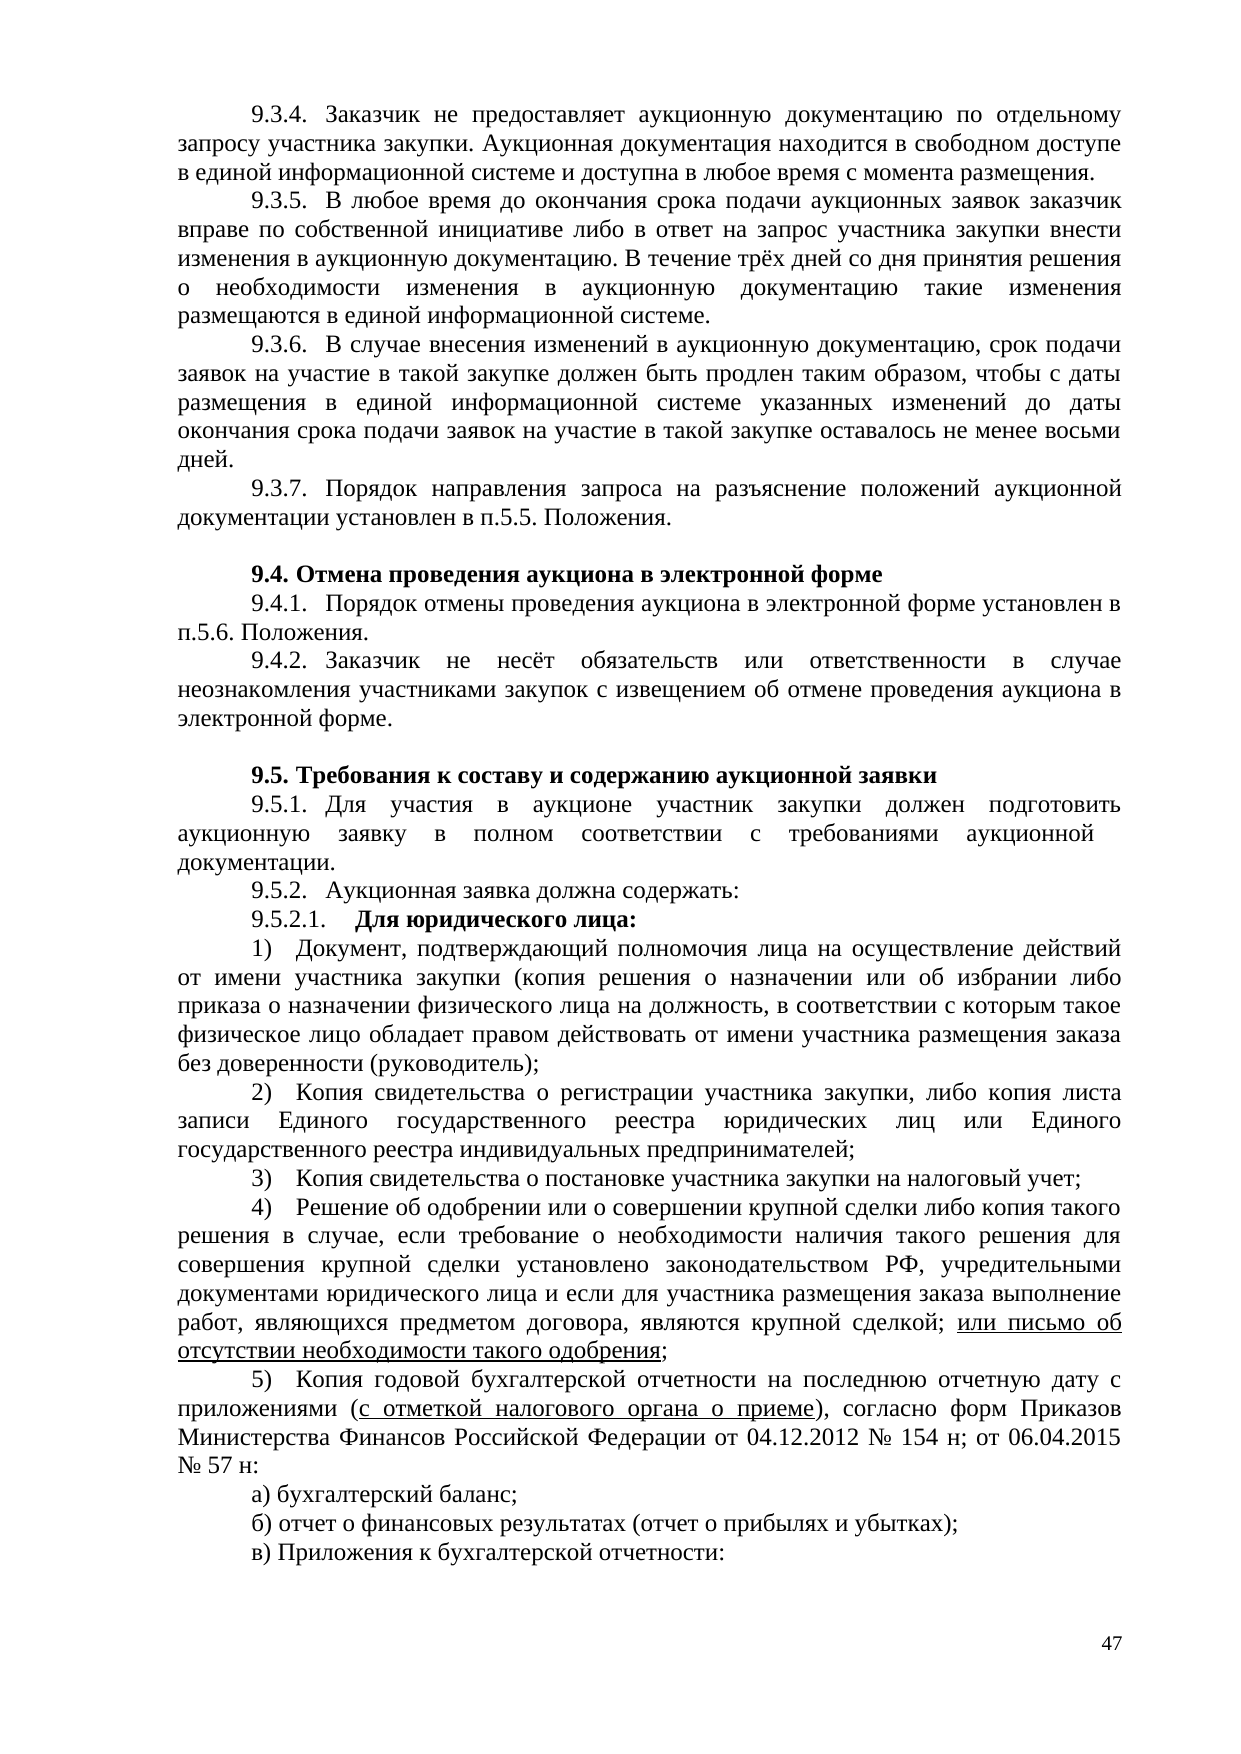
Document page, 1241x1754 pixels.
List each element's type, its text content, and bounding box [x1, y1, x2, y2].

list Копия свидетельства о постановке участника закупки на налоговый учет; [177, 1163, 1122, 1192]
list Для участия в аукционе участник закупки должен подготовить аукционную заявку в полном соответствии с требованиями аукционной документации. [177, 789, 1122, 875]
list Для юридического лица: [177, 904, 1122, 933]
list Порядок направления запроса на разъяснение положений аукционной документации установлен в п.5.5. Положения. [177, 473, 1122, 530]
list Документ, подтверждающий полномочия лица на осуществление действий от имени участника закупки (копия решения о назначении или об избрании либо приказа о назначении физического лица на должность, в соответствии с которым такое физическое лицо обладает правом действовать от имени участника размещения заказа без доверенности (руководитель); [177, 933, 1122, 1077]
list В случае внесения изменений в аукционную документацию, срок подачи заявок на участие в такой закупке должен быть продлен таким образом, чтобы с даты размещения в единой информационной системе указанных изменений до даты окончания срока подачи заявок на участие в такой закупке оставалось не менее восьми дней. [177, 329, 1122, 473]
list в) Приложения к бухгалтерской отчетности: [177, 1537, 1122, 1565]
list Заказчик не предоставляет аукционную документацию по отдельному запросу участника закупки. Аукционная документация находится в свободном доступе в единой информационной системе и доступна в любое время с момента размещения. [177, 99, 1122, 185]
list Копия годовой бухгалтерской отчетности на последнюю отчетную дату с приложениями (с отметкой налогового органа о приеме), согласно форм Приказов Министерства Финансов Российской Федерации от 04.12.2012 № 154 н; от 06.04.2015 № 57 н: [177, 1364, 1122, 1479]
list В любое время до окончания срока подачи аукционных заявок заказчик вправе по собственной инициативе либо в ответ на запрос участника закупки внести изменения в аукционную документацию. В течение трёх дней со дня принятия решения о необходимости изменения в аукционную документацию такие изменения размещаются в единой информационной системе. [177, 185, 1122, 329]
list Требования к составу и содержанию аукционной заявки [177, 760, 1122, 789]
list Порядок отмены проведения аукциона в электронной форме установлен в п.5.6. Положения. [177, 588, 1122, 645]
list Решение об одобрении или о совершении крупной сделки либо копия такого решения в случае, если требование о необходимости наличия такого решения для совершения крупной сделки установлено законодательством РФ, учредительными документами юридического лица и если для участника размещения заказа выполнение работ, являющихся предметом договора, являются крупной сделкой; или письмо об отсутствии необходимости такого одобрения; [177, 1192, 1122, 1364]
list Аукционная заявка должна содержать: [177, 875, 1122, 904]
list Копия свидетельства о регистрации участника закупки, либо копия листа записи Единого государственного реестра юридических лиц или Единого государственного реестра индивидуальных предпринимателей; [177, 1077, 1122, 1163]
list Отмена проведения аукциона в электронной форме [177, 559, 1122, 588]
list б) отчет о финансовых результатах (отчет о прибылях и убытках); [177, 1508, 1122, 1537]
list а) бухгалтерский баланс; [177, 1479, 1122, 1508]
list Заказчик не несёт обязательств или ответственности в случае неознакомления участниками закупок с извещением об отмене проведения аукциона в электронной форме. [177, 645, 1122, 732]
